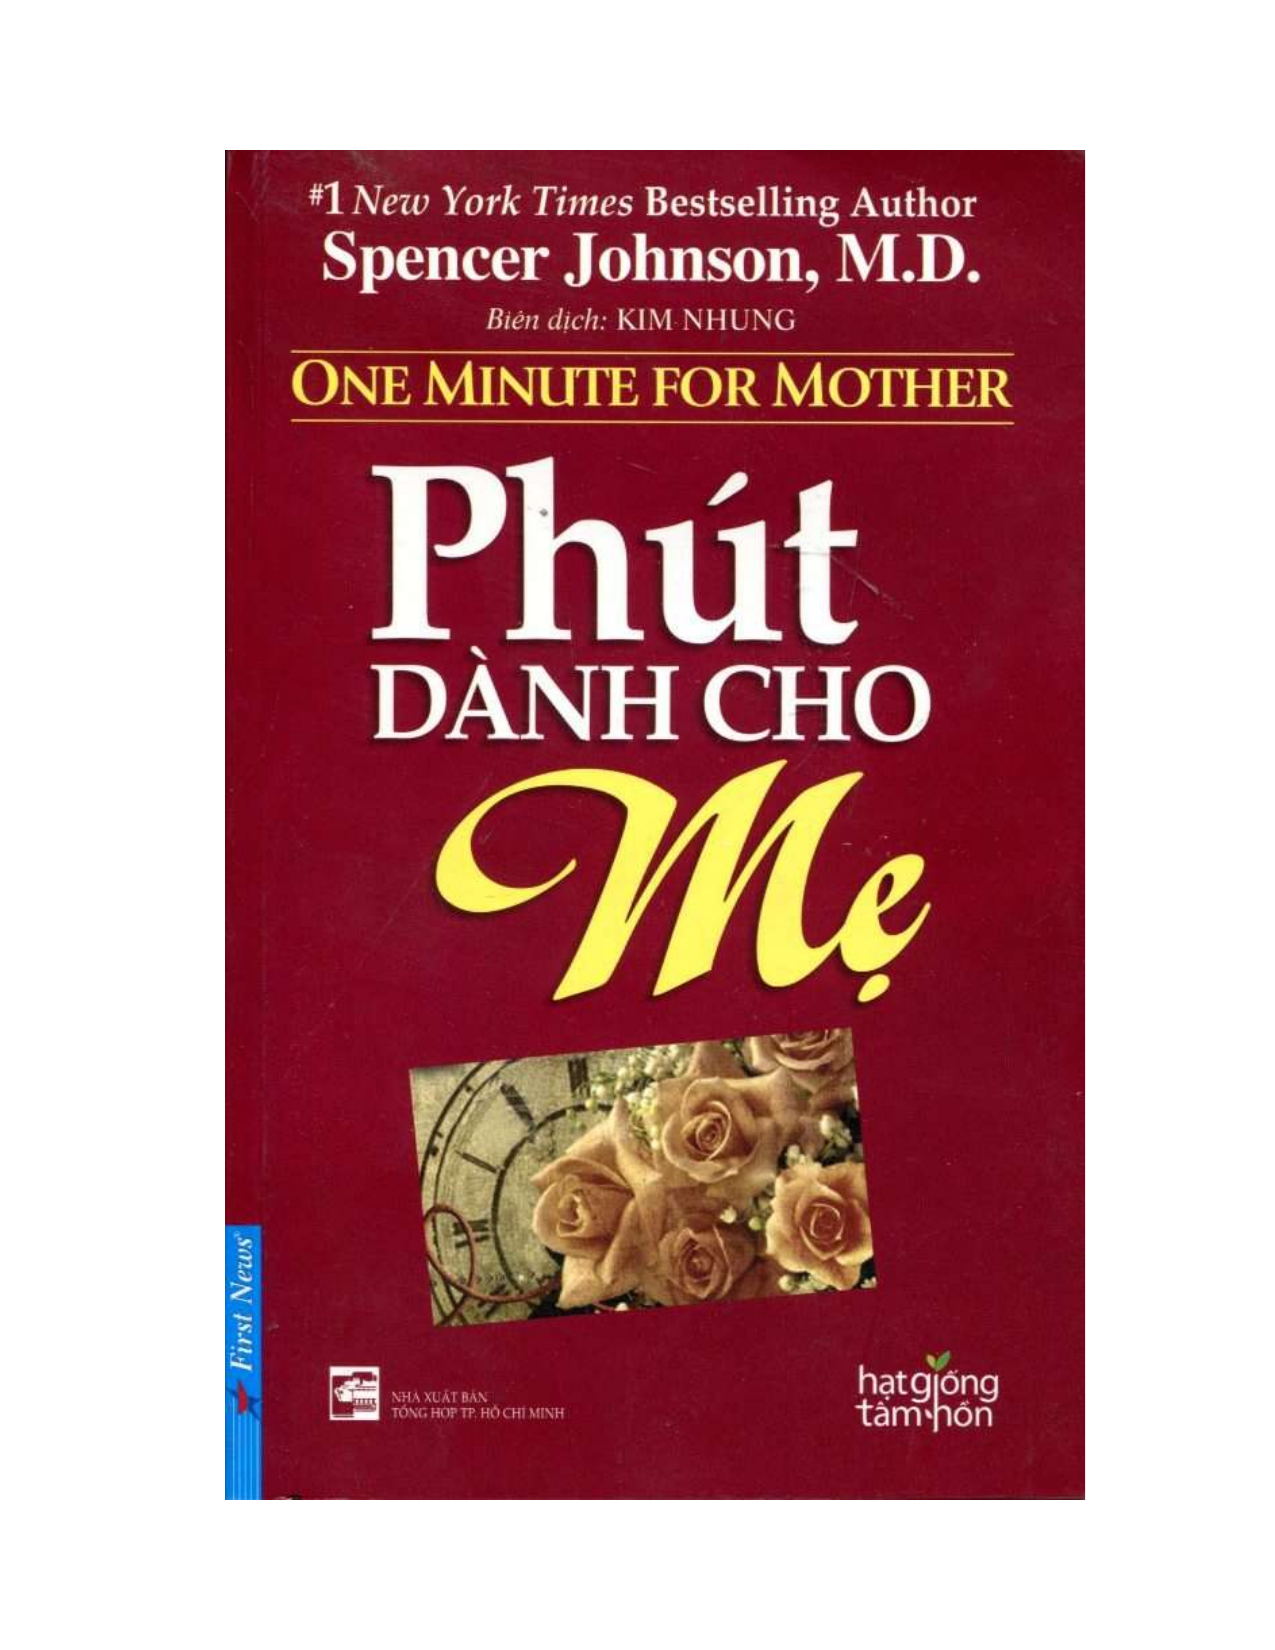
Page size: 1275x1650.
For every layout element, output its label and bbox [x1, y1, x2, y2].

picture [225, 150, 1085, 1500]
